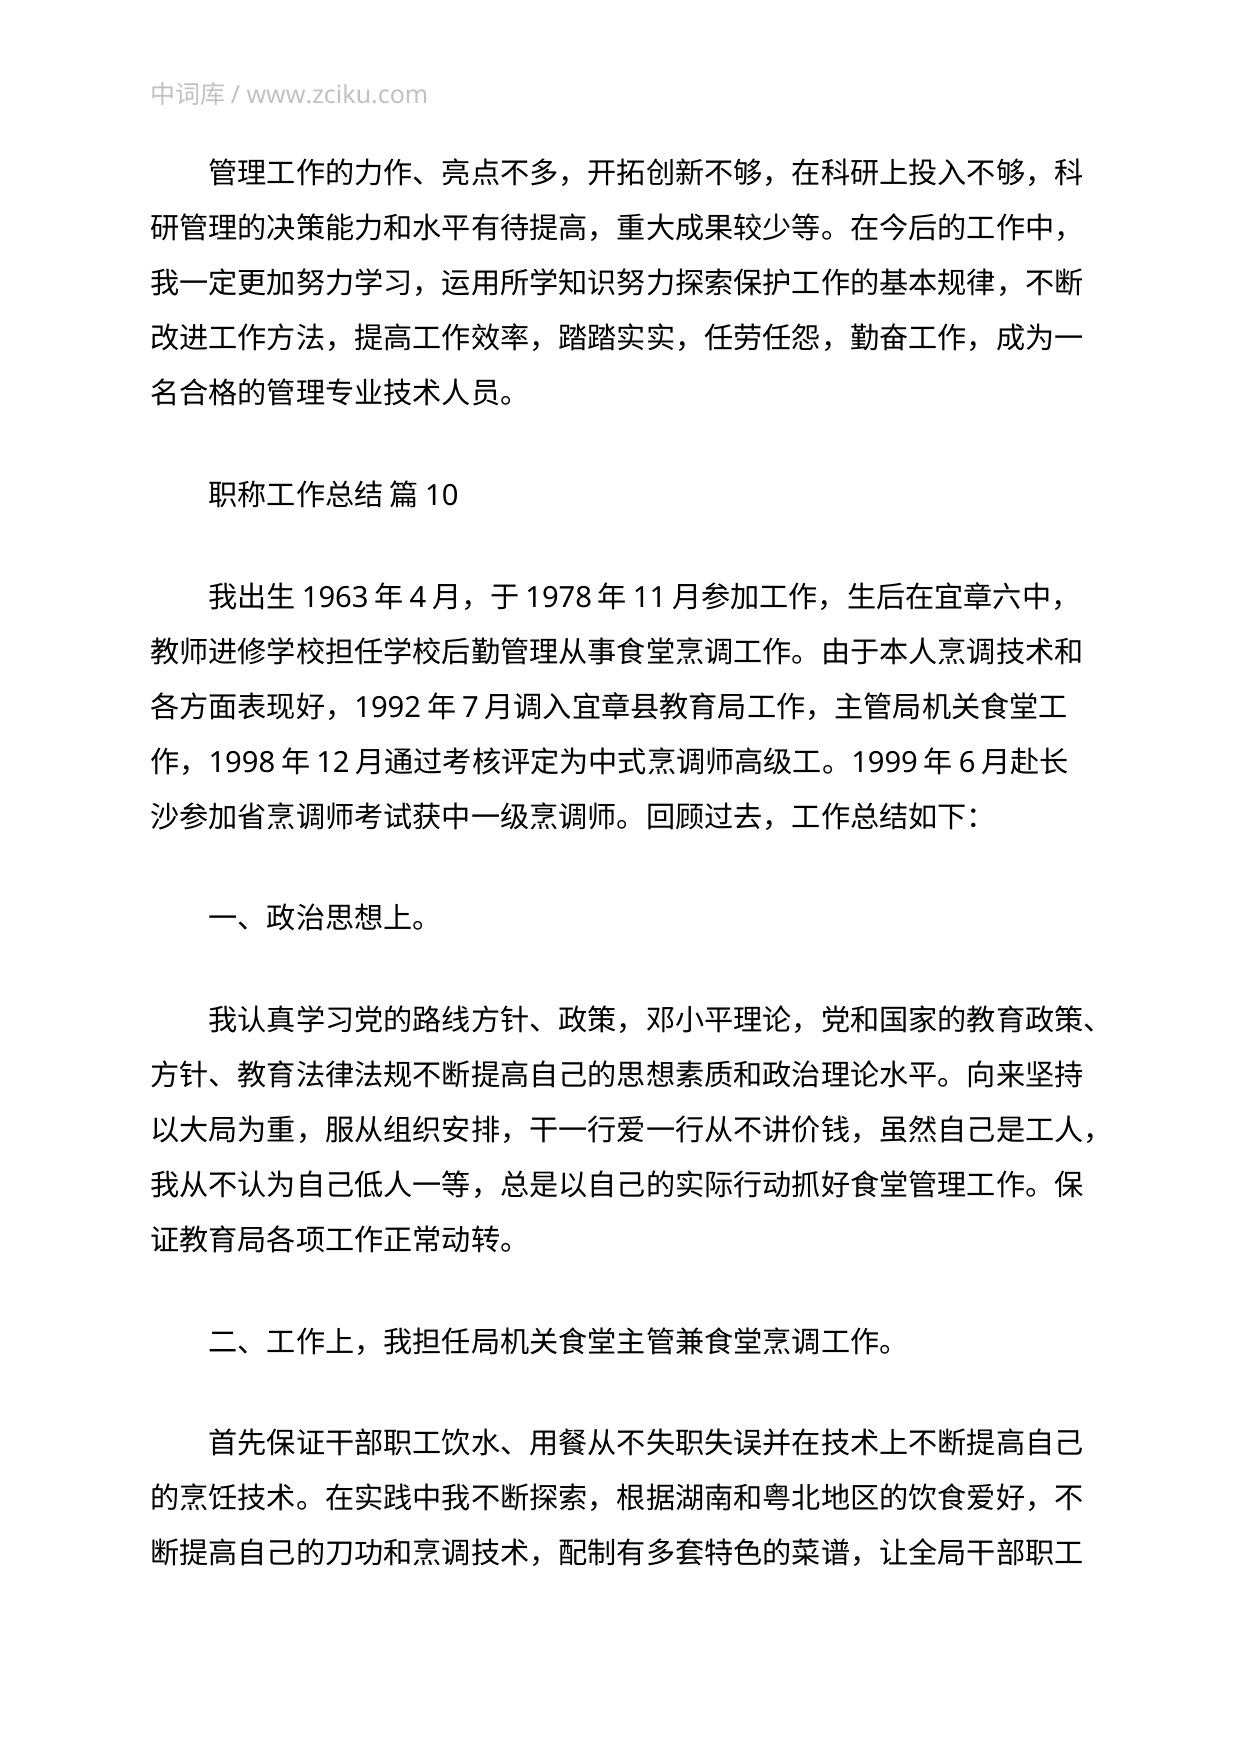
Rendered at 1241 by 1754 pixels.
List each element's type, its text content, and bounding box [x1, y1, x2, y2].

text 二、工作上，我担任局机关食堂主管兼食堂烹调工作。 [150, 1318, 1090, 1360]
text 职称工作总结 篇10 [150, 471, 1090, 514]
text 我认真学习党的路线方针、政策，邓小平理论，党和国家的教育政策、方针、教育法律法规不断提高自己的思想素质和政治理论水平。向来坚持以大局为重，服从组织安排，干一行爱一行从不讲价钱，虽然自己是工人，我从不认为自己低人一等，总是以自己的实际行动抓好食堂管理工作。保证教育局各项工作正常动转。 [150, 997, 1090, 1259]
text 管理工作的力作、亮点不多，开拓创新不够，在科研上投入不够，科研管理的决策能力和水平有待提高，重大成果较少等。在今后的工作中，我一定更加努力学习，运用所学知识努力探索保护工作的基本规律，不断改进工作方法，提高工作效率，踏踏实实，任劳任怨，勤奋工作，成为一名合格的管理专业技术人员。 [150, 150, 1090, 412]
text 我出生1963年4月，于1978年11月参加工作，生后在宜章六中，教师进修学校担任学校后勤管理从事食堂烹调工作。由于本人烹调技术和各方面表现好，1992年7月调入宜章县教育局工作，主管局机关食堂工作，1998年12月通过考核评定为中式烹调师高级工。1999年6月赴长沙参加省烹调师考试获中一级烹调师。回顾过去，工作总结如下： [150, 573, 1090, 836]
text 一、政治思想上。 [150, 895, 1090, 937]
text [150, 1420, 1090, 1572]
